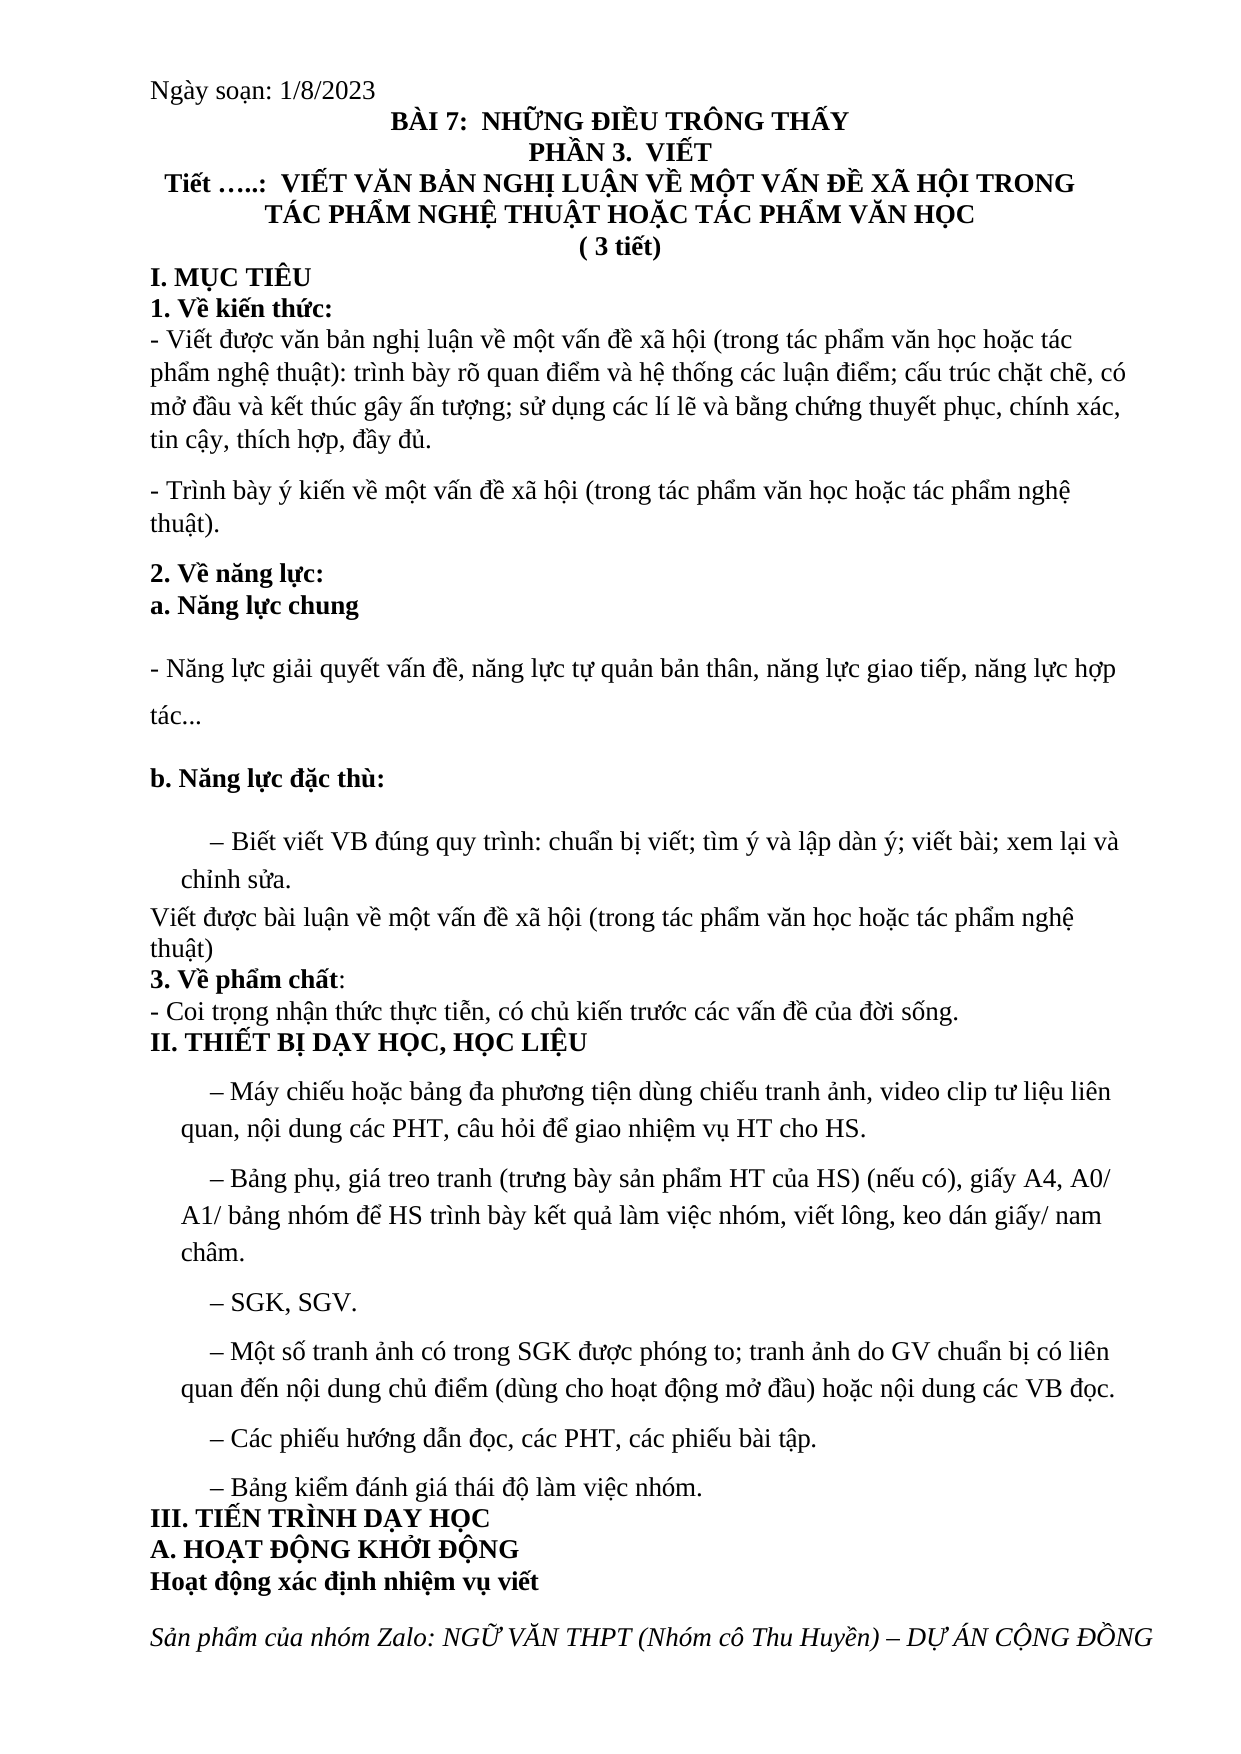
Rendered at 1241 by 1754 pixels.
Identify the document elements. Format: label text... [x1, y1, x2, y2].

text Hoạt động xác định nhiệm vụ viết [150, 1565, 1139, 1596]
text 3. Về phẩm chất: [150, 963, 1139, 995]
text - Coi trọng nhận thức thực tiễn, có chủ kiến trước các vấn đề của đời sống. [150, 995, 1139, 1026]
text - Năng lực giải quyết vấn đề, năng lực tự quản bản thân, năng lực giao tiếp, năng lực hợp tác... [150, 652, 1139, 730]
list Biết viết VB đúng quy trình: chuẩn bị viết; tìm ý và lập dàn ý; viết bài; xem lại và chỉnh sửa. [181, 825, 1139, 894]
text I. MỤC TIÊU [150, 261, 1139, 292]
text Ngày soạn: 1/8/2023 [150, 74, 1090, 105]
text PHẦN 3. VIẾT [150, 136, 1090, 167]
list Máy chiếu hoặc bảng đa phương tiện dùng chiếu tranh ảnh, video clip tư liệu liên quan, nội dung các PHT, câu hỏi để giao nhiệm vụ HT cho HS. [181, 1075, 1139, 1143]
list Các phiếu hướng dẫn đọc, các PHT, các phiếu bài tập. [210, 1422, 1139, 1453]
text Viết được bài luận về một vấn đề xã hội (trong tác phẩm văn học hoặc tác phẩm nghệ thuật) [150, 901, 1139, 963]
text - Trình bày ý kiến về một vấn đề xã hội (trong tác phẩm văn học hoặc tác phẩm nghệ thuật). [150, 474, 1139, 538]
text - Viết được văn bản nghị luận về một vấn đề xã hội (trong tác phẩm văn học hoặc tác phẩm nghệ thuật): trình bày rõ quan điểm và hệ thống các luận điểm; cấu trúc chặt chẽ, có mở đầu và kết thúc gây ấn tượng; sử dụng các lí lẽ và bằng chứng thuyết phục, chính xác, tin cậy, thích hợp, đầy đủ. [150, 323, 1139, 455]
text b. Năng lực đặc thù: [150, 762, 1139, 793]
text II. THIẾT BỊ DẠY HỌC, HỌC LIỆU [150, 1026, 1139, 1057]
text BÀI 7: NHỮNG ĐIỀU TRÔNG THẤY [150, 105, 1090, 136]
list Bảng kiểm đánh giá thái độ làm việc nhóm. [210, 1471, 1139, 1502]
text 1. Về kiến thức: [150, 292, 1139, 323]
list Bảng phụ, giá treo tranh (trưng bày sản phẩm HT của HS) (nếu có), giấy A4, A0/ A1/ bảng nhóm để HS trình bày kết quả làm việc nhóm, viết lông, keo dán giấy/ nam châm. [181, 1162, 1139, 1267]
text a. Năng lực chung [150, 589, 1139, 620]
text Tiết …..: VIẾT VĂN BẢN NGHỊ LUẬN VỀ MỘT VẤN ĐỀ XÃ HỘI TRONG TÁC PHẨM NGHỆ THUẬT HOẶC TÁC PHẨM VĂN HỌC [150, 167, 1090, 229]
text A. HOẠT ĐỘNG KHỞI ĐỘNG [150, 1533, 1139, 1565]
list Một số tranh ảnh có trong SGK được phóng to; tranh ảnh do GV chuẩn bị có liên quan đến nội dung chủ điểm (dùng cho hoạt động mở đầu) hoặc nội dung các VB đọc. [181, 1335, 1139, 1404]
text 2. Về năng lực: [150, 558, 1139, 589]
text ( 3 tiết) [150, 229, 1090, 261]
list SGK, SGV. [210, 1286, 1139, 1317]
text III. TIẾN TRÌNH DẠY HỌC [150, 1502, 1139, 1533]
